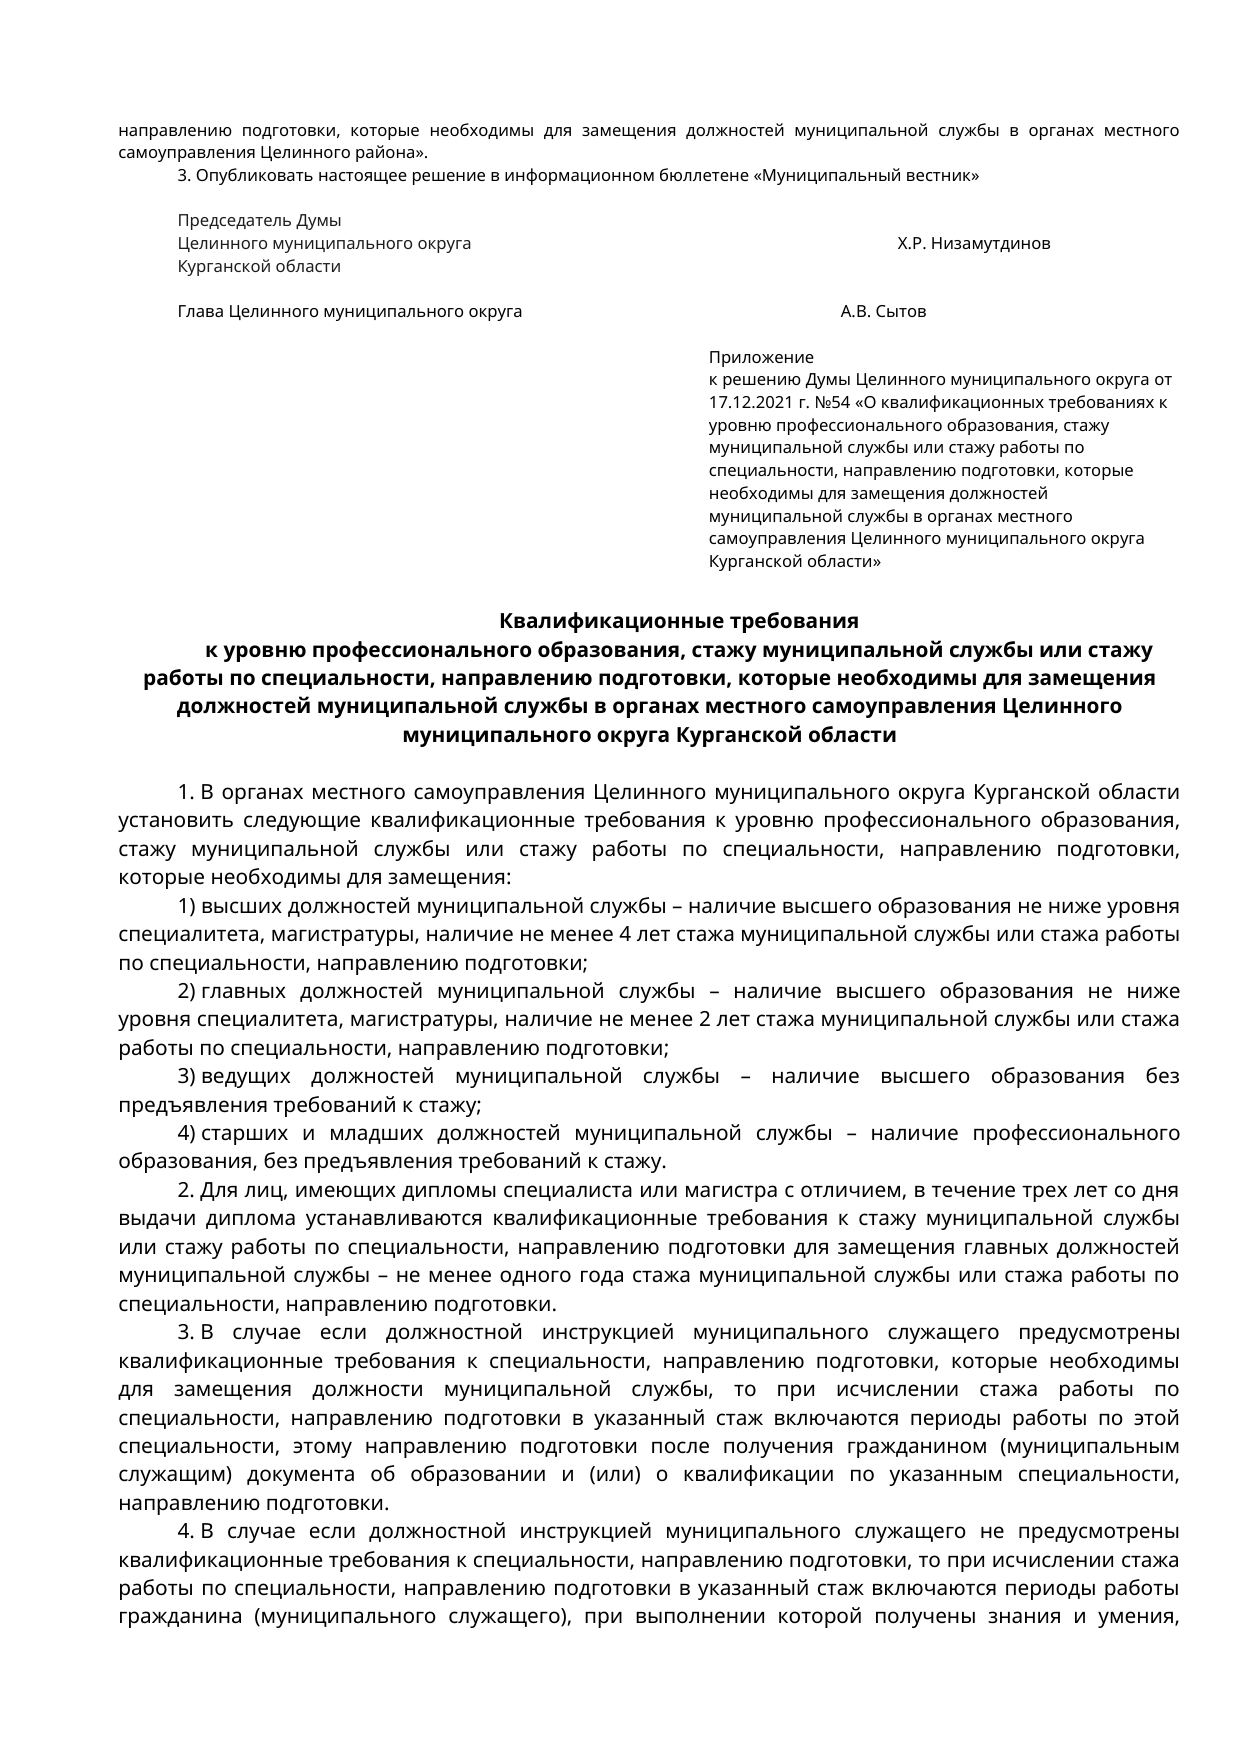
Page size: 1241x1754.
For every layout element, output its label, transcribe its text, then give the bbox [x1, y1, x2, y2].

text 2) главных должностей муниципальной службы – наличие высшего образования не ниже уровня специалитета, магистратуры, наличие не менее 2 лет стажа муниципальной службы или стажа работы по специальности, направлению подготовки; [118, 976, 1181, 1061]
text 3. Опубликовать настоящее решение в информационном бюллетене «Муниципальный вестник» [118, 163, 1181, 186]
text Приложение [709, 345, 1181, 368]
text 3) ведущих должностей муниципальной службы – наличие высшего образования без предъявления требований к стажу; [118, 1061, 1181, 1118]
text 2. Для лиц, имеющих дипломы специалиста или магистра с отличием, в течение трех лет со дня выдачи диплома устанавливаются квалификационные требования к стажу муниципальной службы или стажу работы по специальности, направлению подготовки для замещения главных должностей муниципальной службы – не менее одного года стажа муниципальной службы или стажа работы по специальности, направлению подготовки. [118, 1175, 1181, 1317]
text 4) старших и младших должностей муниципальной службы – наличие профессионального образования, без предъявления требований к стажу. [118, 1118, 1181, 1175]
text 1) высших должностей муниципальной службы – наличие высшего образования не ниже уровня специалитета, магистратуры, наличие не менее 4 лет стажа муниципальной службы или стажа работы по специальности, направлению подготовки; [118, 891, 1181, 976]
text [118, 118, 1181, 163]
text к решению Думы Целинного муниципального округа от 17.12.2021 г. №54 «О квалификационных требованиях к уровню профессионального образования, стажу муниципальной службы или стажу работы по специальности, направлению подготовки, которые необходимы для замещения должностей муниципальной службы в органах местного самоуправления Целинного муниципального округа Курганской области» [709, 368, 1181, 572]
text Курганской области [118, 254, 1181, 277]
text Целинного муниципального округа Х.Р. Низамутдинов [118, 232, 1181, 254]
text к уровню профессионального образования, стажу муниципальной службы или стажу работы по специальности, направлению подготовки, которые необходимы для замещения должностей муниципальной службы в органах местного самоуправления Целинного муниципального округа Курганской области [118, 635, 1181, 748]
text Глава Целинного муниципального округа А.В. Сытов [118, 300, 1181, 322]
text 1. В органах местного самоуправления Целинного муниципального округа Курганской области установить следующие квалификационные требования к уровню профессионального образования, стажу муниципальной службы или стажу работы по специальности, направлению подготовки, которые необходимы для замещения: [118, 777, 1181, 891]
text Председатель Думы [118, 209, 1181, 232]
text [118, 1516, 1181, 1630]
text Квалификационные требования [118, 606, 1181, 635]
text 3. В случае если должностной инструкцией муниципального служащего предусмотрены квалификационные требования к специальности, направлению подготовки, которые необходимы для замещения должности муниципальной службы, то при исчислении стажа работы по специальности, направлению подготовки в указанный стаж включаются периоды работы по этой специальности, этому направлению подготовки после получения гражданином (муниципальным служащим) документа об образовании и (или) о квалификации по указанным специальности, направлению подготовки. [118, 1317, 1181, 1516]
